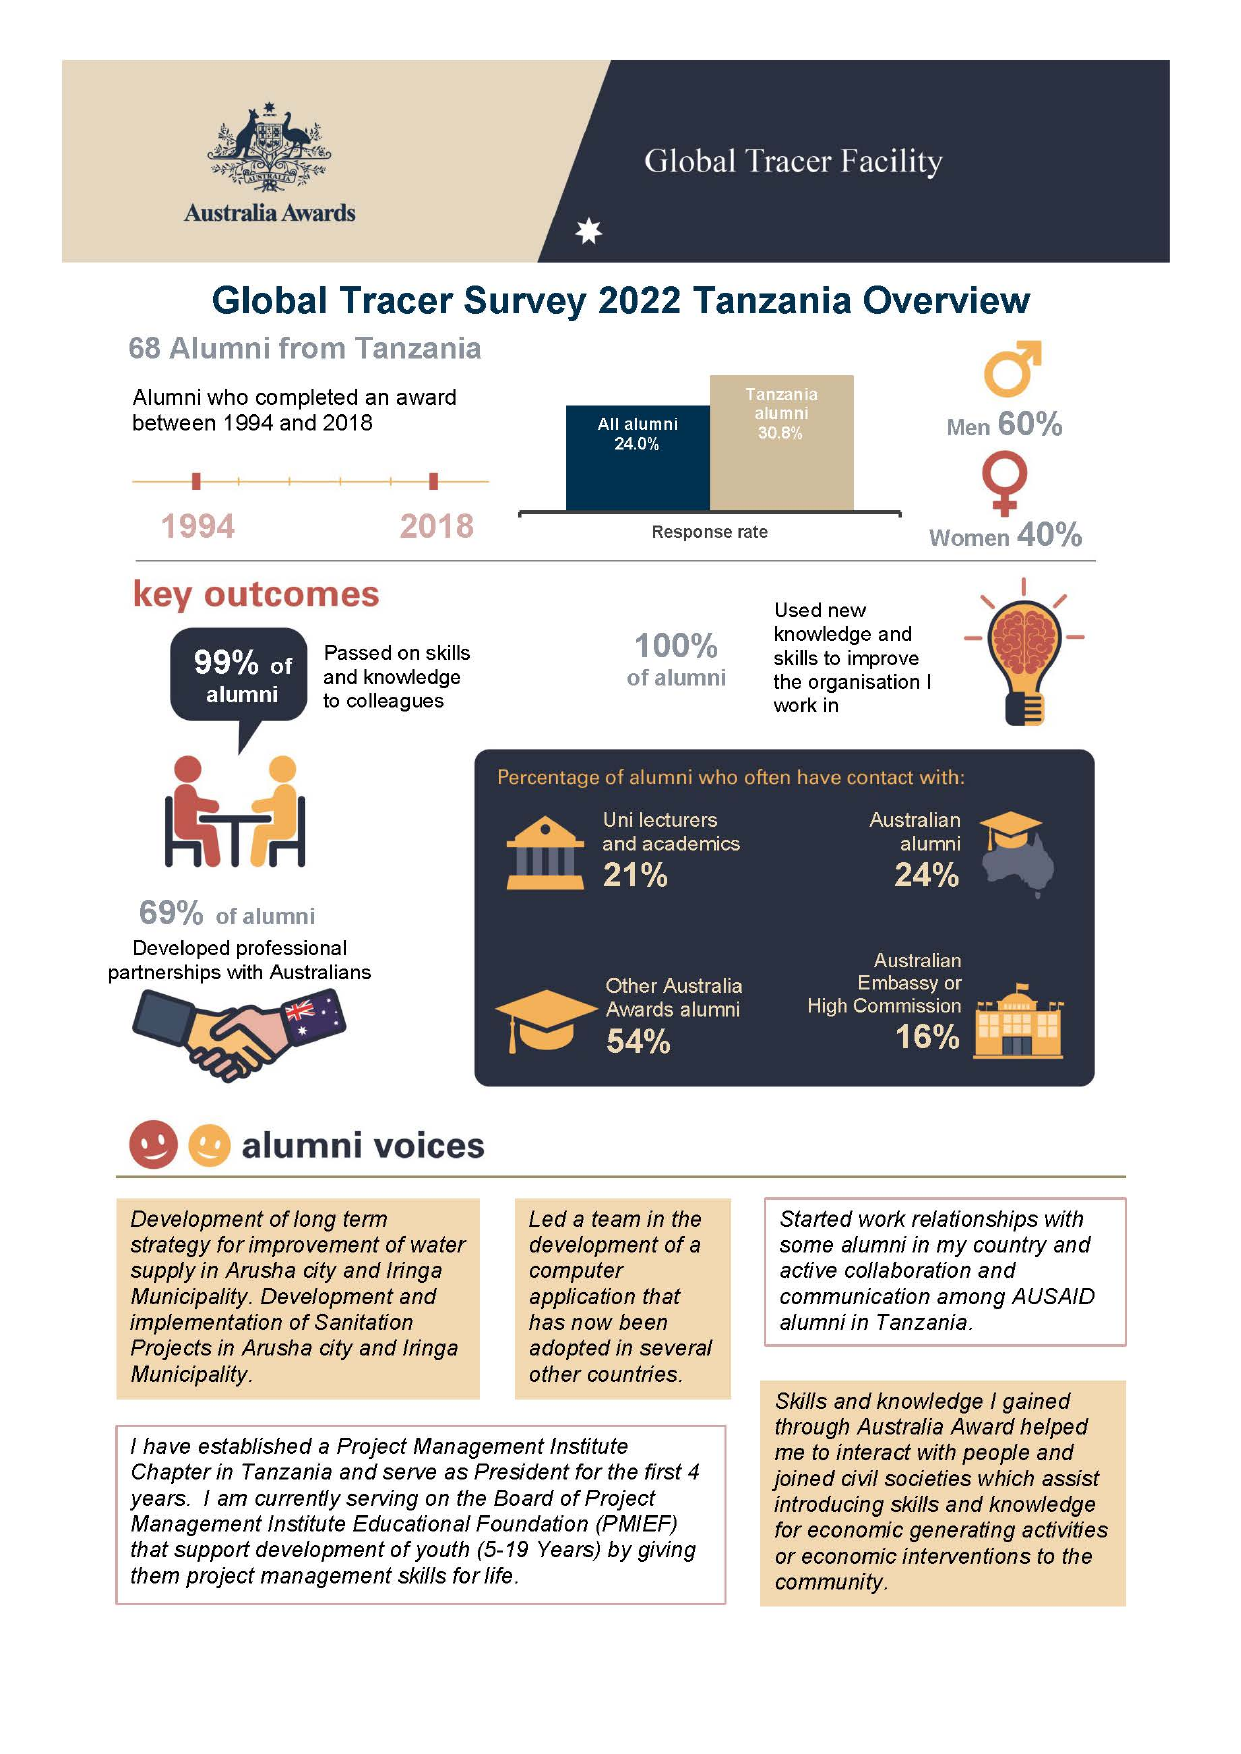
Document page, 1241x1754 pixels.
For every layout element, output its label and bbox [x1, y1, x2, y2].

picture [59, 59, 1173, 1635]
